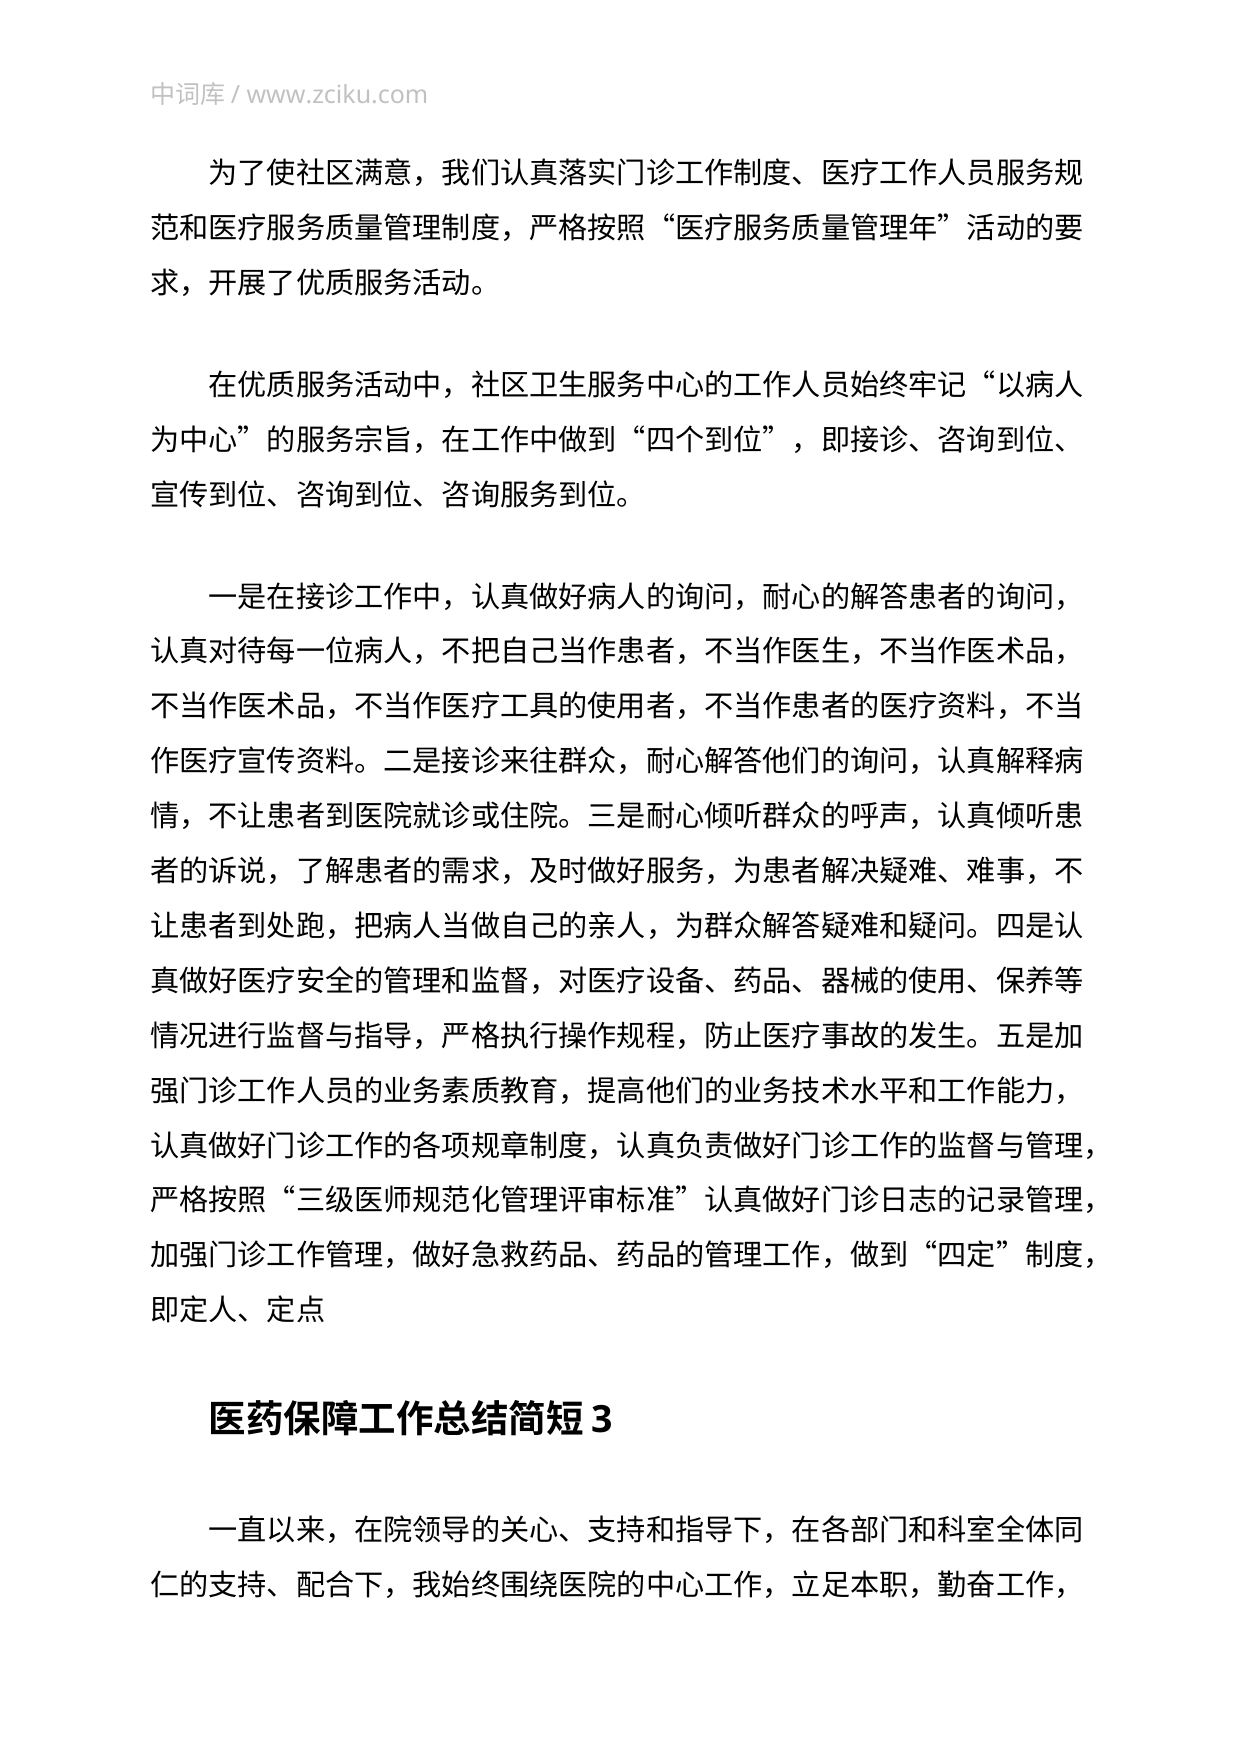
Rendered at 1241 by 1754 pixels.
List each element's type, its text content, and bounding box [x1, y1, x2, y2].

text 在优质服务活动中，社区卫生服务中心的工作人员始终牢记“以病人为中心”的服务宗旨，在工作中做到“四个到位”，即接诊、咨询到位、宣传到位、咨询到位、咨询服务到位。 [150, 362, 1090, 514]
text 为了使社区满意，我们认真落实门诊工作制度、医疗工作人员服务规范和医疗服务质量管理制度，严格按照“医疗服务质量管理年”活动的要求，开展了优质服务活动。 [150, 150, 1090, 302]
text 医药保障工作总结简短3 [150, 1388, 1090, 1443]
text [150, 1506, 1090, 1603]
text 一是在接诊工作中，认真做好病人的询问，耐心的解答患者的询问，认真对待每一位病人，不把自己当作患者，不当作医生，不当作医术品，不当作医术品，不当作医疗工具的使用者，不当作患者的医疗资料，不当作医疗宣传资料。二是接诊来往群众，耐心解答他们的询问，认真解释病情，不让患者到医院就诊或住院。三是耐心倾听群众的呼声，认真倾听患者的诉说，了解患者的需求，及时做好服务，为患者解决疑难、难事，不让患者到处跑，把病人当做自己的亲人，为群众解答疑难和疑问。四是认真做好医疗安全的管理和监督，对医疗设备、药品、器械的使用、保养等情况进行监督与指导，严格执行操作规程，防止医疗事故的发生。五是加强门诊工作人员的业务素质教育，提高他们的业务技术水平和工作能力，认真做好门诊工作的各项规章制度，认真负责做好门诊工作的监督与管理，严格按照“三级医师规范化管理评审标准”认真做好门诊日志的记录管理，加强门诊工作管理，做好急救药品、药品的管理工作，做到“四定”制度，即定人、定点 [150, 573, 1090, 1329]
